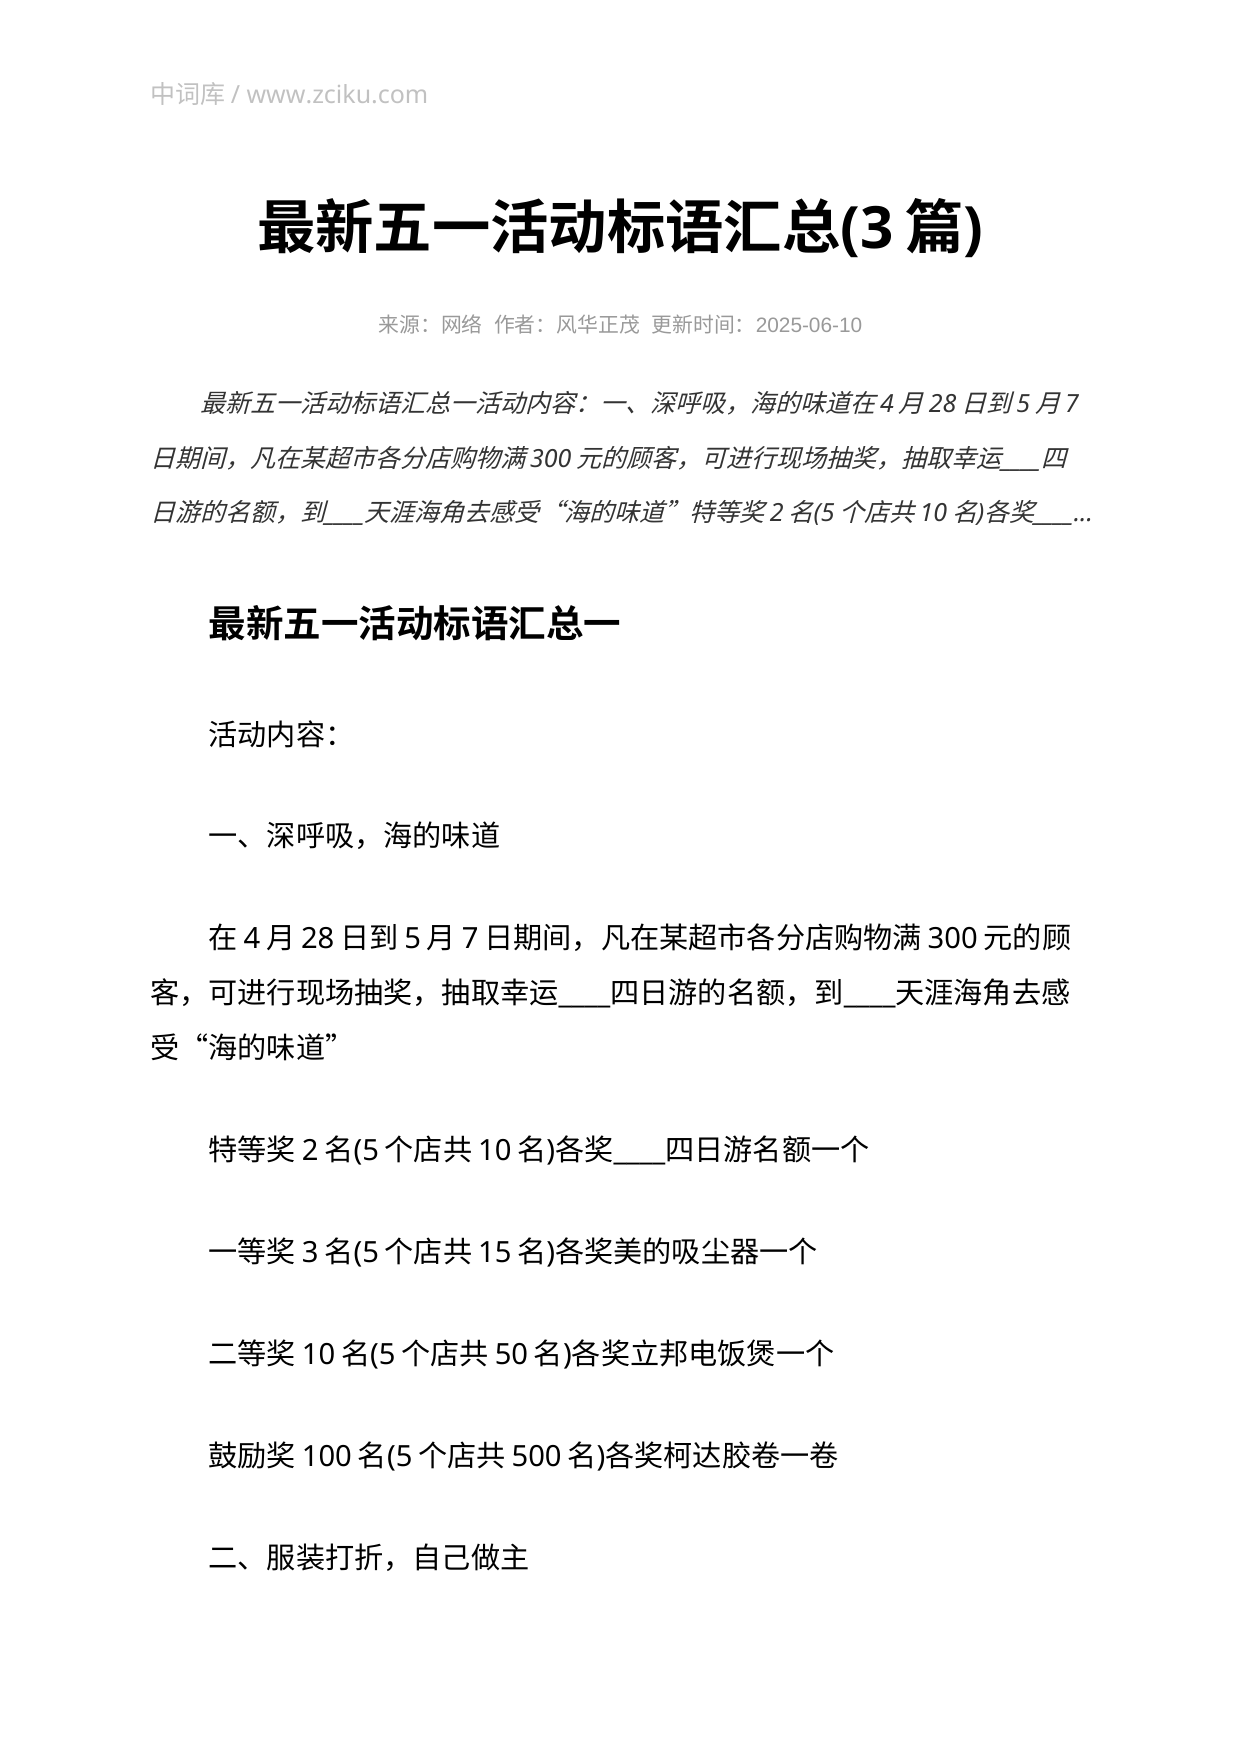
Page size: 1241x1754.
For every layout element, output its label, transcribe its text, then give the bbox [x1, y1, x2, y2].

text 特等奖2名(5个店共10名)各奖____四日游名额一个 [150, 1126, 1090, 1169]
text 在4月28日到5月7日期间，凡在某超市各分店购物满300元的顾客，可进行现场抽奖，抽取幸运____四日游的名额，到____天涯海角去感受“海的味道” [150, 915, 1090, 1067]
text 来源：网络 作者：风华正茂 更新时间：2025-06-10 [150, 313, 1090, 337]
text 鼓励奖100名(5个店共500名)各奖柯达胶卷一卷 [150, 1432, 1090, 1475]
text 二、服装打折，自己做主 [150, 1534, 1090, 1577]
subtitle 最新五一活动标语汇总(3篇) [150, 181, 1090, 266]
text 最新五一活动标语汇总一 [150, 594, 1090, 648]
text 最新五一活动标语汇总一活动内容：一、深呼吸，海的味道在4月28日到5月7日期间，凡在某超市各分店购物满300元的顾客，可进行现场抽奖，抽取幸运____四日游的名额，到____天涯海角去感受“海的味道”特等奖2名(5个店共10名)各奖____... [150, 384, 1090, 529]
text 一等奖3名(5个店共15名)各奖美的吸尘器一个 [150, 1228, 1090, 1271]
text 一、深呼吸，海的味道 [150, 813, 1090, 855]
text 二等奖10名(5个店共50名)各奖立邦电饭煲一个 [150, 1330, 1090, 1373]
text 活动内容： [150, 711, 1090, 753]
